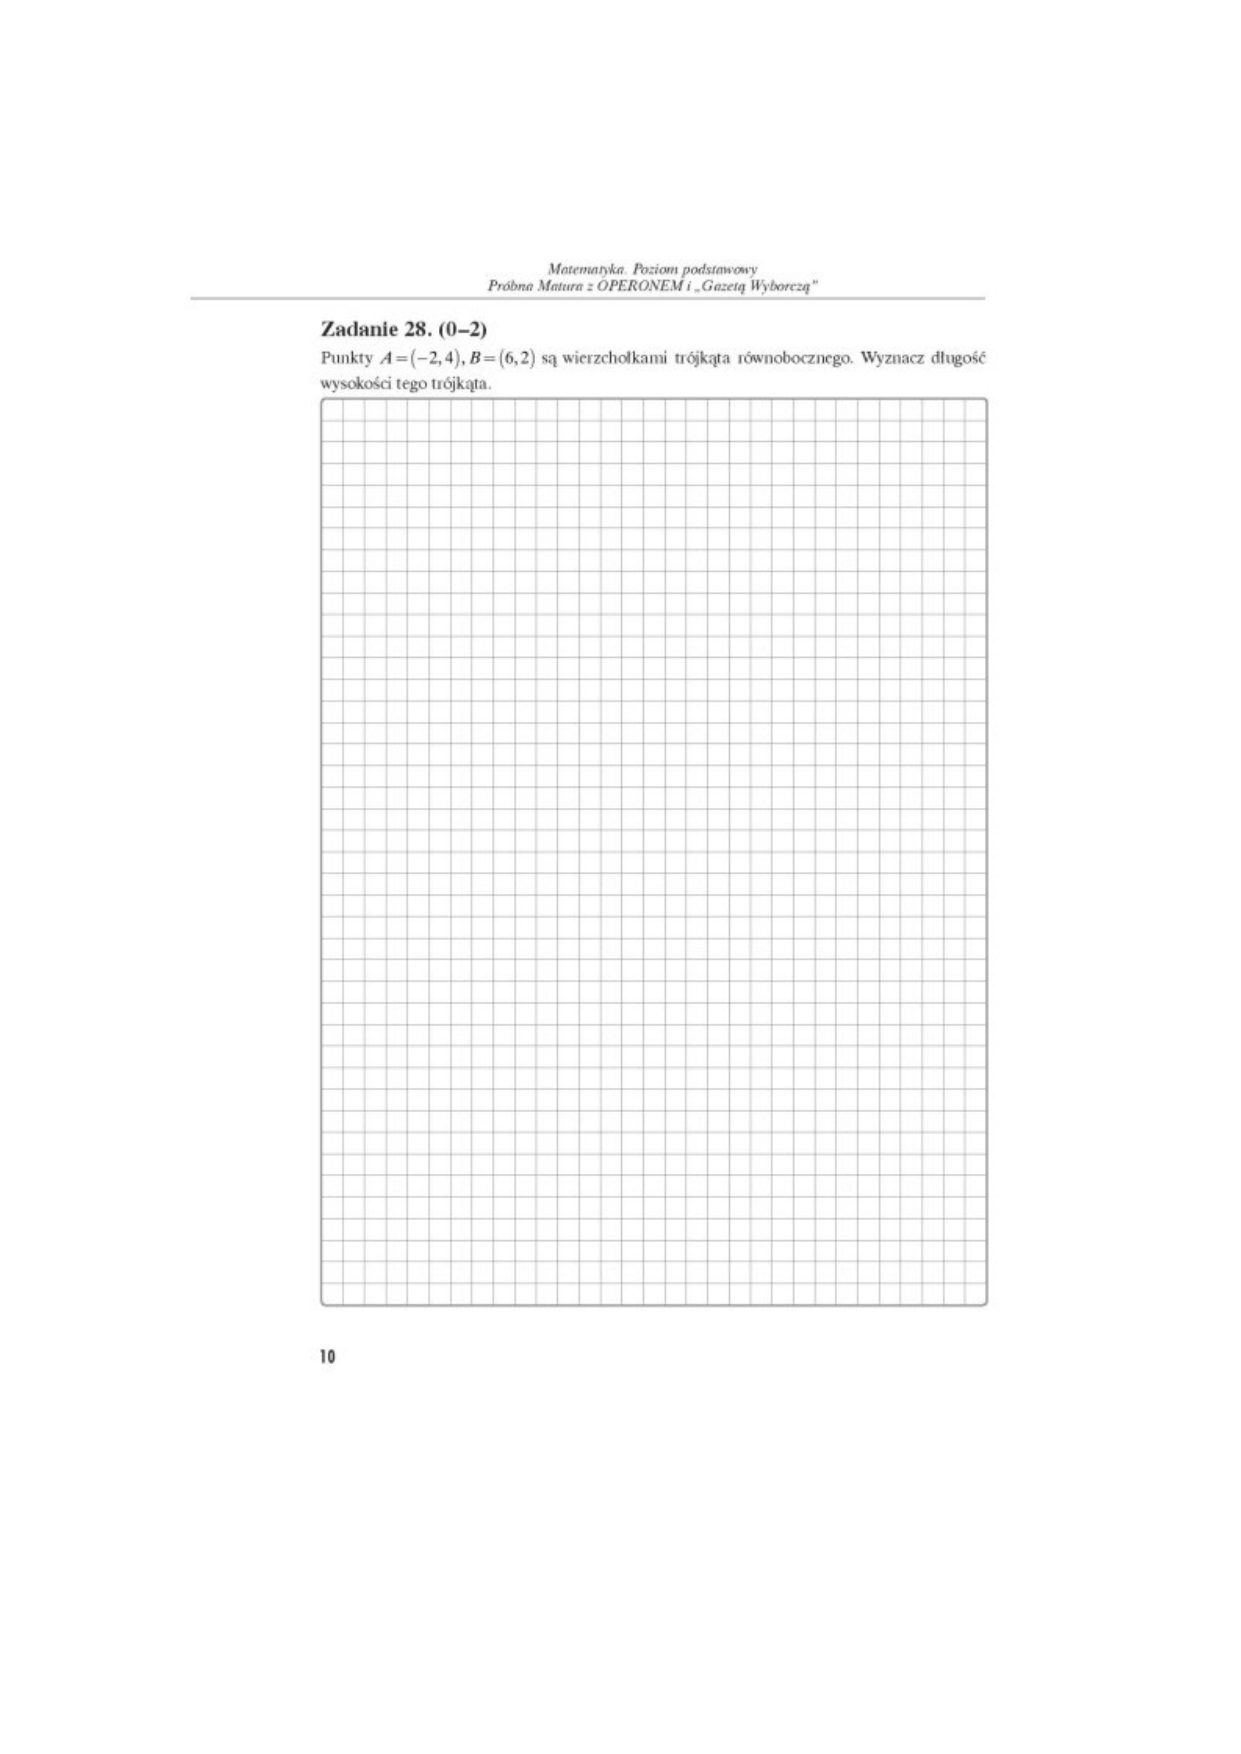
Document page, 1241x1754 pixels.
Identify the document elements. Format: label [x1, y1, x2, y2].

picture [147, 147, 1117, 1467]
